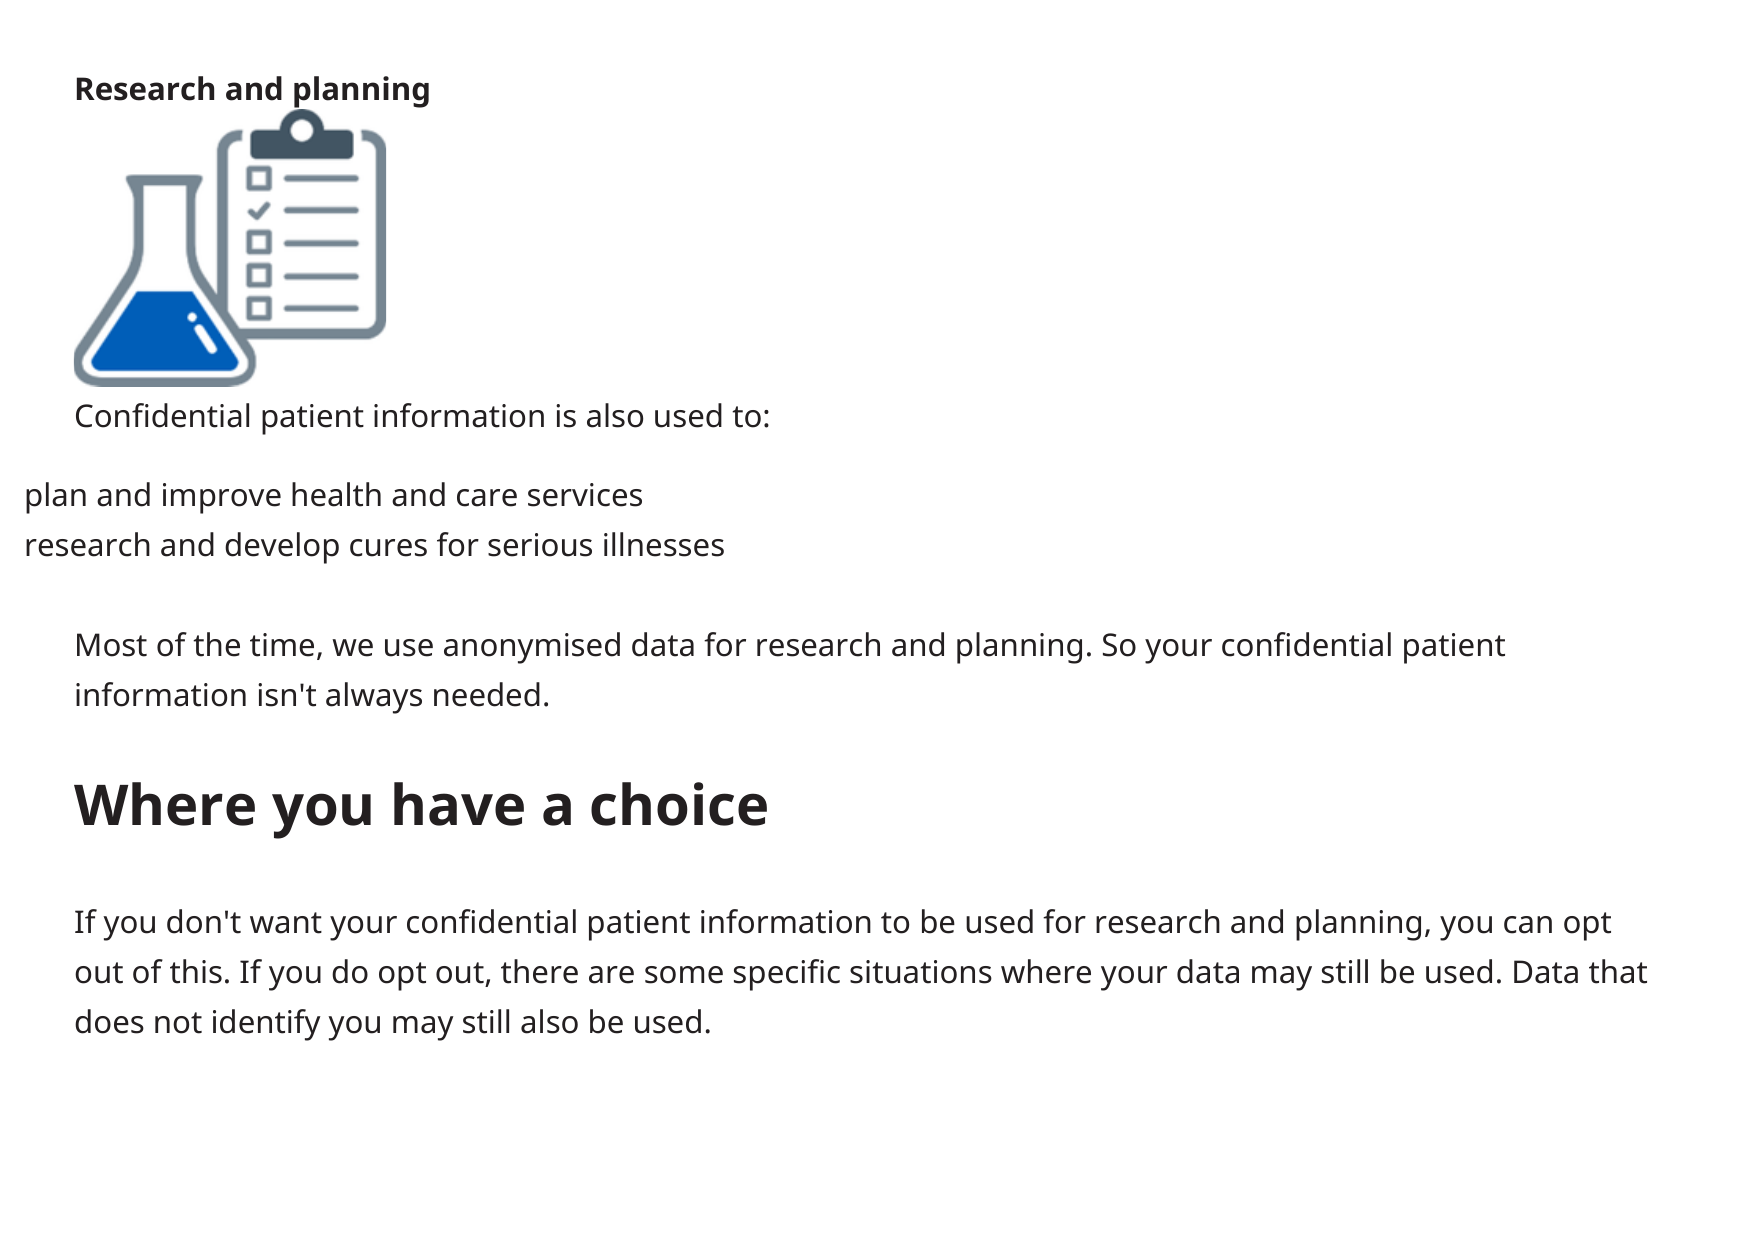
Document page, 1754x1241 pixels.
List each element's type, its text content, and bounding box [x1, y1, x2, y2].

text Most of the time, we use anonymised data for research and planning. So your confidential patient information isn't always needed. [74, 616, 1668, 716]
text Confidential patient information is also used to: [74, 386, 1668, 436]
list research and develop cures for serious illnesses [0, 516, 1668, 566]
text Where you have a choice [74, 766, 1668, 842]
text If you don't want your confidential patient information to be used for research and planning, you can opt out of this. If you do opt out, there are some specific situations where your data may still be used. Data that does not identify you may still also be used. [74, 892, 1668, 1042]
picture [73, 109, 387, 387]
list plan and improve health and care services [0, 466, 1668, 516]
text Research and planning [74, 59, 1668, 109]
